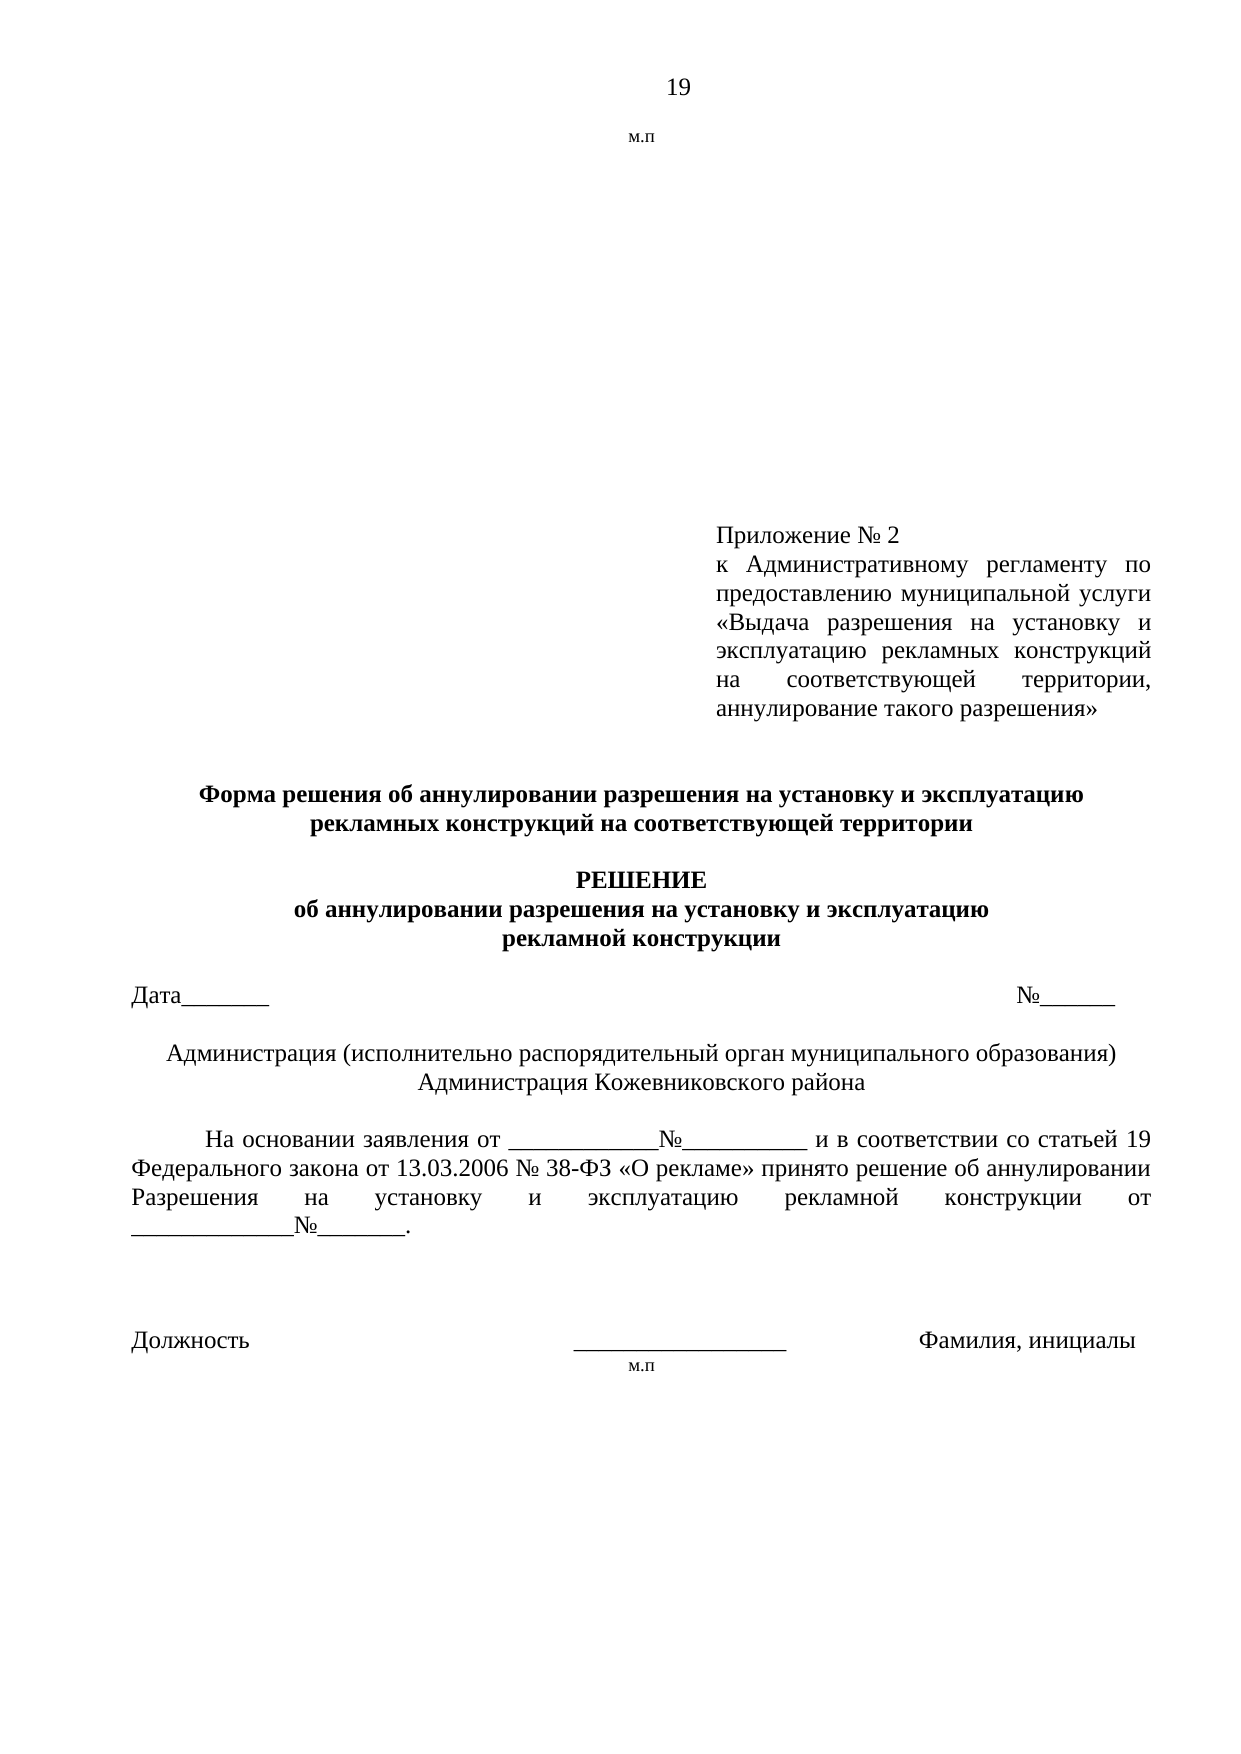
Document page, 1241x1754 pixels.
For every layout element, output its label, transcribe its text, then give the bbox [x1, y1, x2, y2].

text РЕШЕНИЕ [131, 866, 1152, 894]
text Администрация (исполнительно распорядительный орган муниципального образования) Администрация Кожевниковского района [131, 1038, 1152, 1096]
text рекламной конструкции [131, 923, 1152, 952]
text м.п [131, 1354, 1152, 1376]
text Дата_______ №______ [131, 981, 1152, 1009]
text Приложение № 2 [716, 521, 1152, 549]
text Форма решения об аннулировании разрешения на установку и эксплуатацию рекламных конструкций на соответствующей территории [131, 779, 1152, 837]
text м.п [131, 125, 1152, 147]
text На основании заявления от ____________№__________ и в соответствии со статьей 19 Федерального закона от 13.03.2006 № 38-ФЗ «О рекламе» принято решение об аннулировании Разрешения на установку и эксплуатацию рекламной конструкции от _____________№_______. [131, 1124, 1152, 1239]
text к Административному регламенту по предоставлению муниципальной услуги «Выдача разрешения на установку и эксплуатацию рекламных конструкций на соответствующей территории, аннулирование такого разрешения» [716, 549, 1152, 722]
text Должность _________________ Фамилия, инициалы [131, 1326, 1152, 1354]
text об аннулировании разрешения на установку и эксплуатацию [131, 894, 1152, 923]
